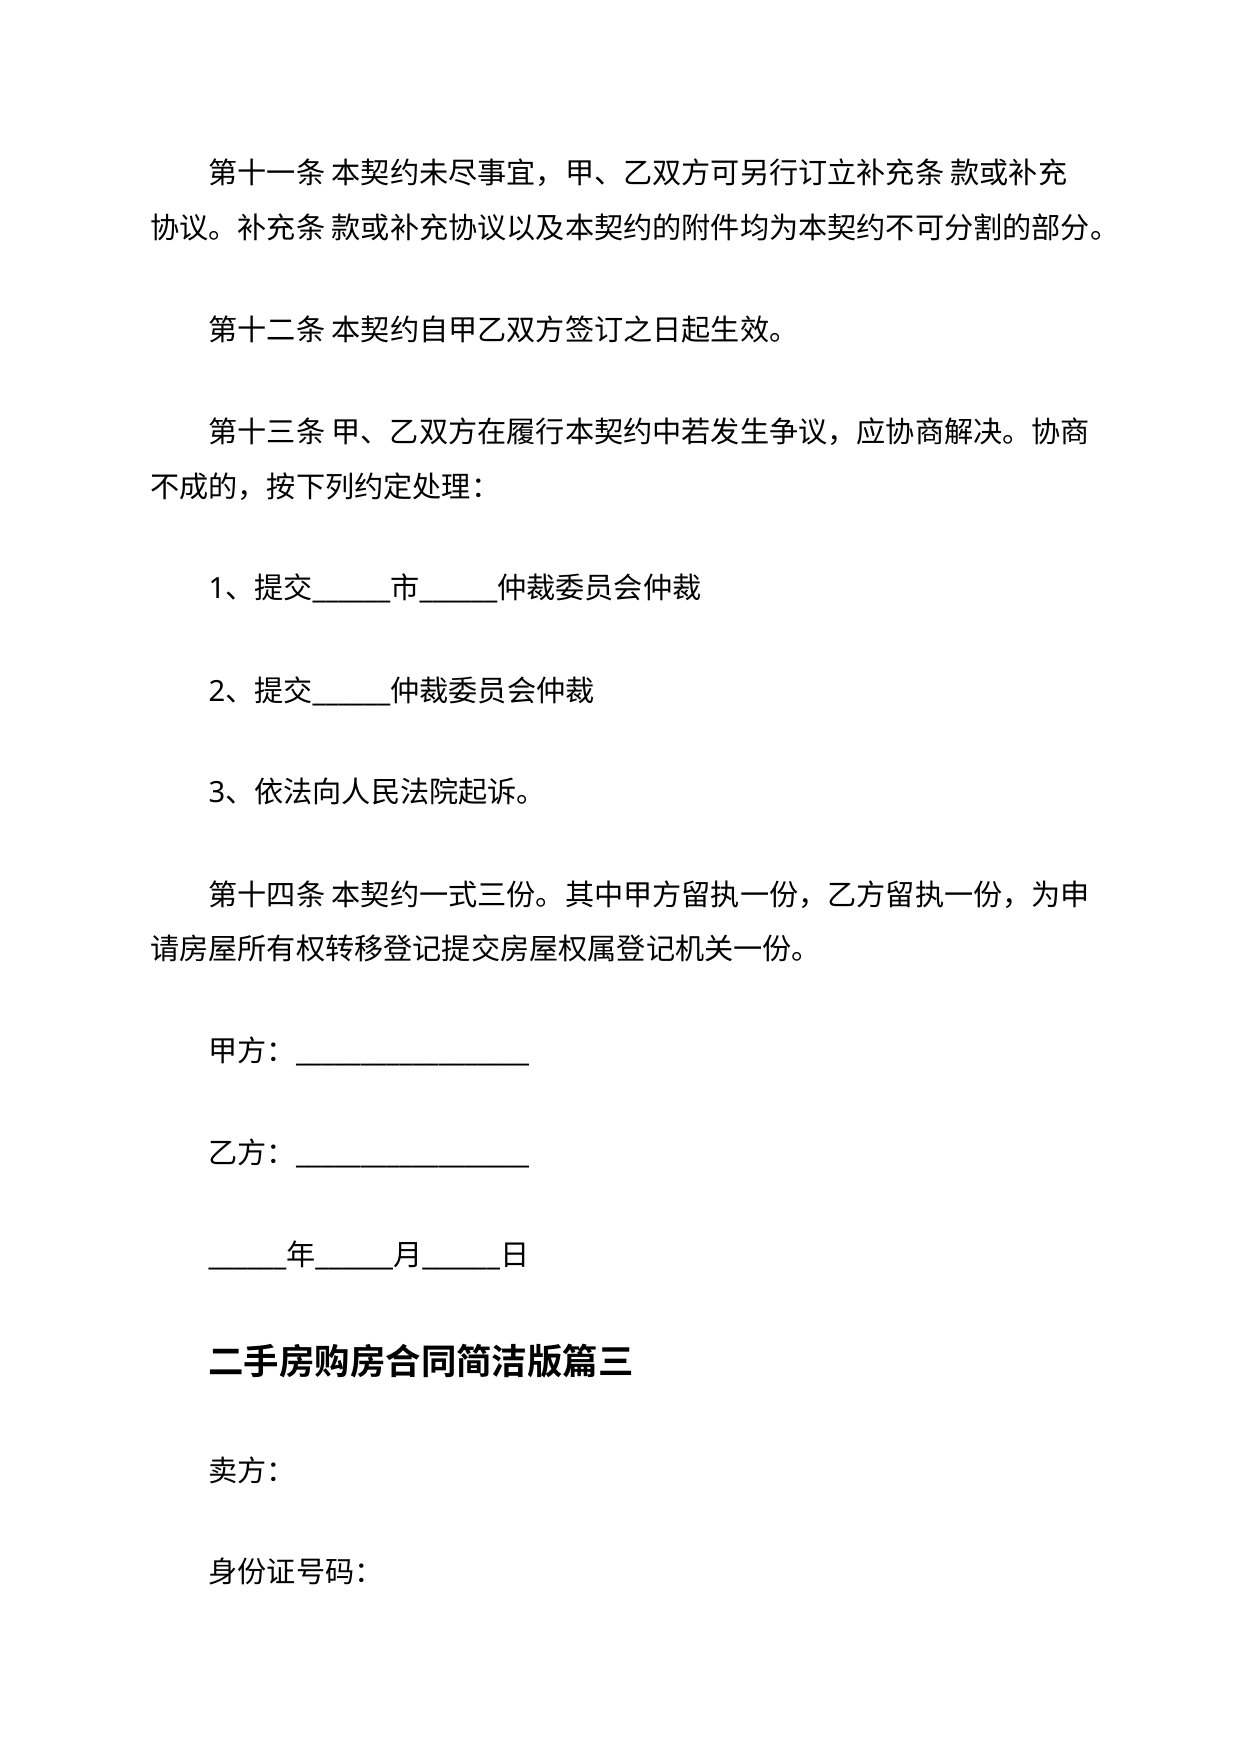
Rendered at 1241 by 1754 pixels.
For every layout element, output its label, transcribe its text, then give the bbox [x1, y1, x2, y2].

text 第十二条 本契约自甲乙双方签订之日起生效。 [150, 307, 1090, 349]
text 第十四条 本契约一式三份。其中甲方留执一份，乙方留执一份，为申请房屋所有权转移登记提交房屋权属登记机关一份。 [150, 871, 1090, 968]
text 二手房购房合同简洁版篇三 [150, 1334, 1090, 1385]
text 第十一条 本契约未尽事宜，甲、乙双方可另行订立补充条 款或补充协议。补充条 款或补充协议以及本契约的附件均为本契约不可分割的部分。 [150, 150, 1090, 247]
text 卖方： [150, 1447, 1090, 1489]
text 1、提交______市______仲裁委员会仲裁 [150, 565, 1090, 607]
text 甲方：__________________ [150, 1028, 1090, 1070]
text 第十三条 甲、乙双方在履行本契约中若发生争议，应协商解决。协商不成的，按下列约定处理： [150, 408, 1090, 506]
text 身份证号码： [150, 1549, 1090, 1591]
text 2、提交______仲裁委员会仲裁 [150, 667, 1090, 709]
text 3、依法向人民法院起诉。 [150, 769, 1090, 811]
text ______年______月______日 [150, 1232, 1090, 1274]
text 乙方：__________________ [150, 1130, 1090, 1172]
